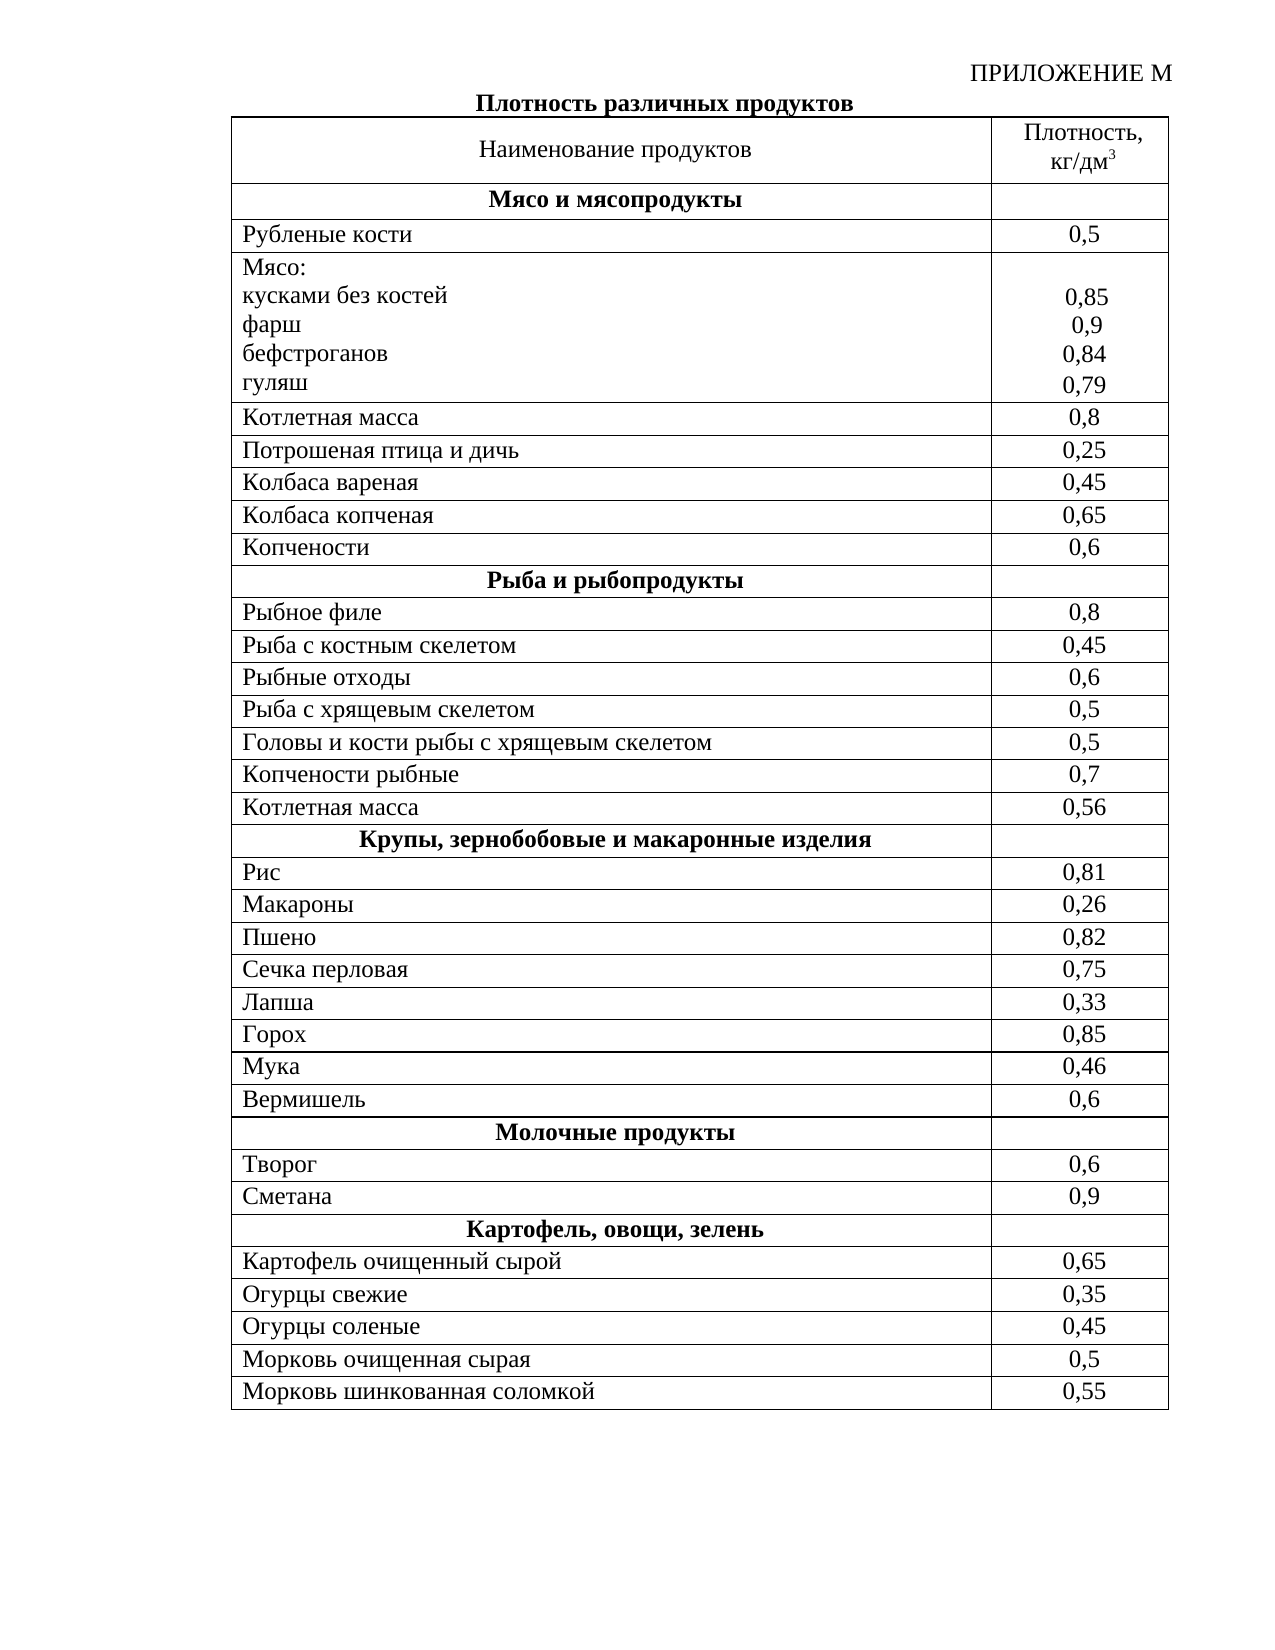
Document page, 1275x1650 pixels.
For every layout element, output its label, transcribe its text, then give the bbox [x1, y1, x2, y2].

table_header Плотность, кг/дм3 [992, 118, 1168, 183]
table_cell Пшено [232, 923, 991, 954]
table_header Наименование продуктов [232, 118, 991, 183]
table_cell Лапша [232, 988, 991, 1019]
table_cell 0,6 [992, 1085, 1168, 1116]
table_cell Рубленые кости [232, 220, 991, 252]
table_cell 0,55 [992, 1377, 1168, 1408]
table_cell [992, 566, 1168, 597]
table_cell [992, 1118, 1168, 1149]
table_cell 0,5 [992, 696, 1168, 727]
table_cell 0,65 [992, 501, 1168, 532]
table_cell 0,8 [992, 403, 1168, 435]
table_cell 0,25 [992, 436, 1168, 467]
table_cell Морковь очищенная сырая [232, 1345, 991, 1376]
table_cell 0,35 [992, 1279, 1168, 1311]
table_cell 0,75 [992, 955, 1168, 987]
table_cell 0,5 [992, 1345, 1168, 1376]
table_cell 0,65 [992, 1247, 1168, 1278]
table_cell Морковь шинкованная соломкой [232, 1377, 991, 1408]
table_cell [992, 825, 1168, 857]
table_cell Макароны [232, 890, 991, 922]
table_cell Рыбное филе [232, 598, 991, 630]
table_cell Потрошеная птица и дичь [232, 436, 991, 467]
table_cell 0,8 [992, 598, 1168, 630]
table_cell Сечка перловая [232, 955, 991, 987]
table_cell Крупы, зернобобовые и макаронные изделия [232, 825, 991, 857]
table_cell Сметана [232, 1182, 991, 1213]
table_cell 0,6 [992, 663, 1168, 694]
table_cell 0,85 [992, 1020, 1168, 1051]
table_cell Колбаса копченая [232, 501, 991, 532]
table_cell Творог [232, 1150, 991, 1181]
table_cell Картофель очищенный сырой [232, 1247, 991, 1278]
table_cell 0,81 [992, 858, 1168, 889]
table_cell 0,6 [992, 534, 1168, 565]
table_cell 0,5 [992, 220, 1168, 252]
table_cell Копчености рыбные [232, 760, 991, 792]
table_cell Рыба с хрящевым скелетом [232, 696, 991, 727]
table_cell [992, 1215, 1168, 1246]
table_cell 0,56 [992, 793, 1168, 824]
table_cell 0,45 [992, 631, 1168, 662]
table_cell 0,82 [992, 923, 1168, 954]
table_cell 0,45 [992, 1312, 1168, 1344]
table_cell Рис [232, 858, 991, 889]
table_cell Рыбные отходы [232, 663, 991, 694]
table_cell 0,7 [992, 760, 1168, 792]
subtitle Плотность различных продуктов [212, 88, 1117, 116]
table_cell Молочные продукты [232, 1118, 991, 1149]
table_cell Огурцы свежие [232, 1279, 991, 1311]
table_cell Рыба и рыбопродукты [232, 566, 991, 597]
table_cell Картофель, овощи, зелень [232, 1215, 991, 1246]
table_cell Котлетная масса [232, 793, 991, 824]
table_cell 0,9 [992, 1182, 1168, 1213]
table_cell Копчености [232, 534, 991, 565]
table_cell Рыба с костным скелетом [232, 631, 991, 662]
table_cell 0,26 [992, 890, 1168, 922]
table_cell Мясо и мясопродукты [232, 184, 991, 219]
table_cell 0,46 [992, 1053, 1168, 1084]
table_cell Огурцы соленые [232, 1312, 991, 1344]
table_cell [992, 184, 1168, 219]
table_cell Вермишель [232, 1085, 991, 1116]
table_cell Мясо: кусками без костей фарш бефстроганов гуляш [232, 253, 991, 402]
table_cell 0,45 [992, 468, 1168, 500]
table_cell Мука [232, 1053, 991, 1084]
table_cell 0,5 [992, 728, 1168, 759]
table_cell 0,6 [992, 1150, 1168, 1181]
table_cell Котлетная масса [232, 403, 991, 435]
table_cell Горох [232, 1020, 991, 1051]
table_cell Головы и кости рыбы с хрящевым скелетом [232, 728, 991, 759]
text ПРИЛОЖЕНИЕ М [146, 58, 1172, 87]
table_cell 0,85 0,9 0,84 0,79 [992, 253, 1168, 402]
table_cell 0,33 [992, 988, 1168, 1019]
table_cell Колбаса вареная [232, 468, 991, 500]
